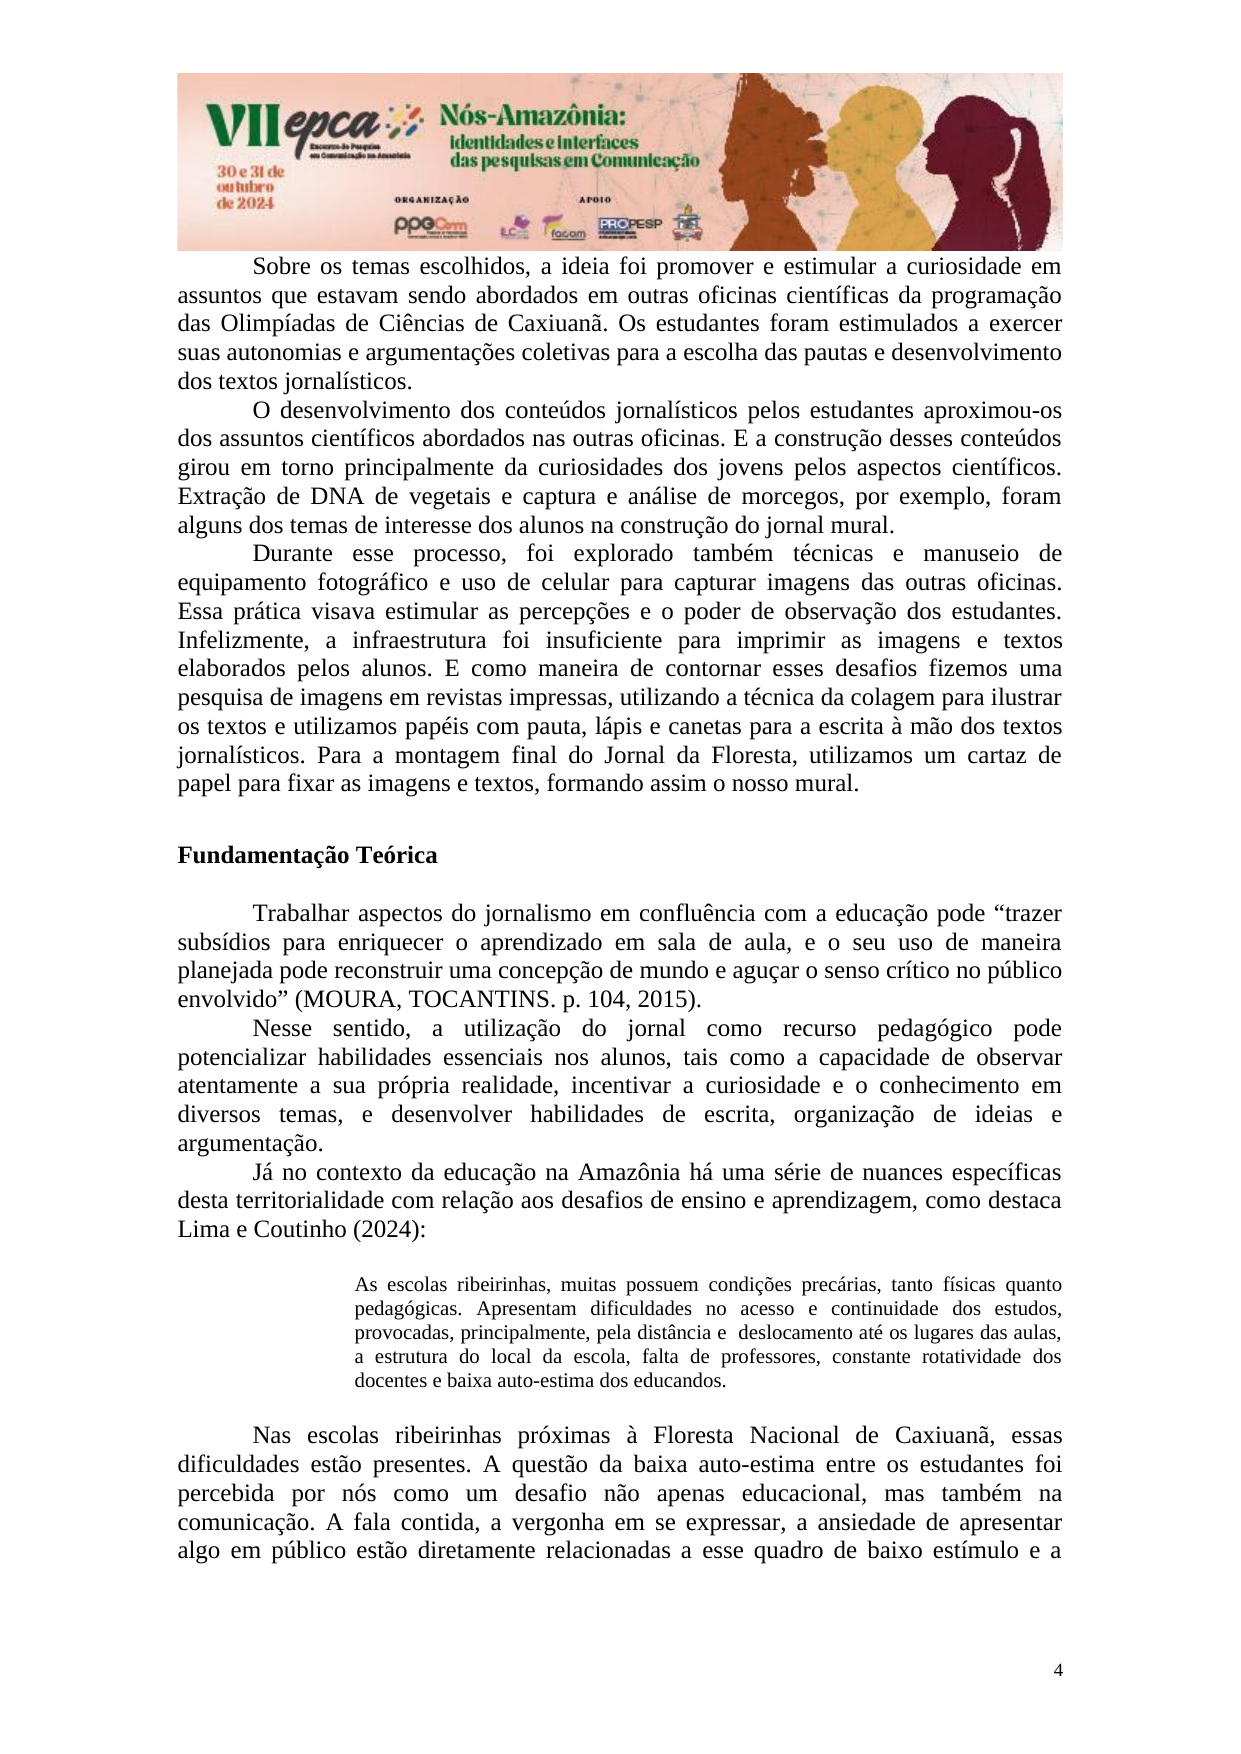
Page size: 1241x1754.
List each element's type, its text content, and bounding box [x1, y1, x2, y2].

text Sobre os temas escolhidos, a ideia foi promover e estimular a curiosidade em assuntos que estavam sendo abordados em outras oficinas científicas da programação das Olimpíadas de Ciências de Caxiuanã. Os estudantes foram estimulados a exercer suas autonomias e argumentações coletivas para a escolha das pautas e desenvolvimento dos textos jornalísticos. [177, 251, 1063, 395]
picture [177, 73, 1063, 251]
text Durante esse processo, foi explorado também técnicas e manuseio de equipamento fotográfico e uso de celular para capturar imagens das outras oficinas. Essa prática visava estimular as percepções e o poder de observação dos estudantes. Infelizmente, a infraestrutura foi insuficiente para imprimir as imagens e textos elaborados pelos alunos. E como maneira de contornar esses desafios fizemos uma pesquisa de imagens em revistas impressas, utilizando a técnica da colagem para ilustrar os textos e utilizamos papéis com pauta, lápis e canetas para a escrita à mão dos textos jornalísticos. Para a montagem final do Jornal da Floresta, utilizamos um cartaz de papel para fixar as imagens e textos, formando assim o nosso mural. [177, 538, 1063, 797]
text Nesse sentido, a utilização do jornal como recurso pedagógico pode potencializar habilidades essenciais nos alunos, tais como a capacidade de observar atentamente a sua própria realidade, incentivar a curiosidade e o conhecimento em diversos temas, e desenvolver habilidades de escrita, organização de ideias e argumentação. [177, 1013, 1063, 1157]
text Trabalhar aspectos do jornalismo em confluência com a educação pode “trazer subsídios para enriquecer o aprendizado em sala de aula, e o seu uso de maneira planejada pode reconstruir uma concepção de mundo e aguçar o senso crítico no público envolvido” (MOURA, TOCANTINS. p. 104, 2015). [177, 898, 1063, 1013]
text O desenvolvimento dos conteúdos jornalísticos pelos estudantes aproximou-os dos assuntos científicos abordados nas outras oficinas. E a construção desses conteúdos girou em torno principalmente da curiosidades dos jovens pelos aspectos científicos. Extração de DNA de vegetais e captura e análise de morcegos, por exemplo, foram alguns dos temas de interesse dos alunos na construção do jornal mural. [177, 395, 1063, 538]
text Já no contexto da educação na Amazônia há uma série de nuances específicas desta territorialidade com relação aos desafios de ensino e aprendizagem, como destaca Lima e Coutinho (2024): [177, 1157, 1063, 1243]
text Fundamentação Teórica [177, 840, 1063, 869]
text As escolas ribeirinhas, muitas possuem condições precárias, tanto físicas quanto pedagógicas. Apresentam dificuldades no acesso e continuidade dos estudos, provocadas, principalmente, pela distância e deslocamento até os lugares das aulas, a estrutura do local da escola, falta de professores, constante rotatividade dos docentes e baixa auto-estima dos educandos. [354, 1272, 1063, 1392]
